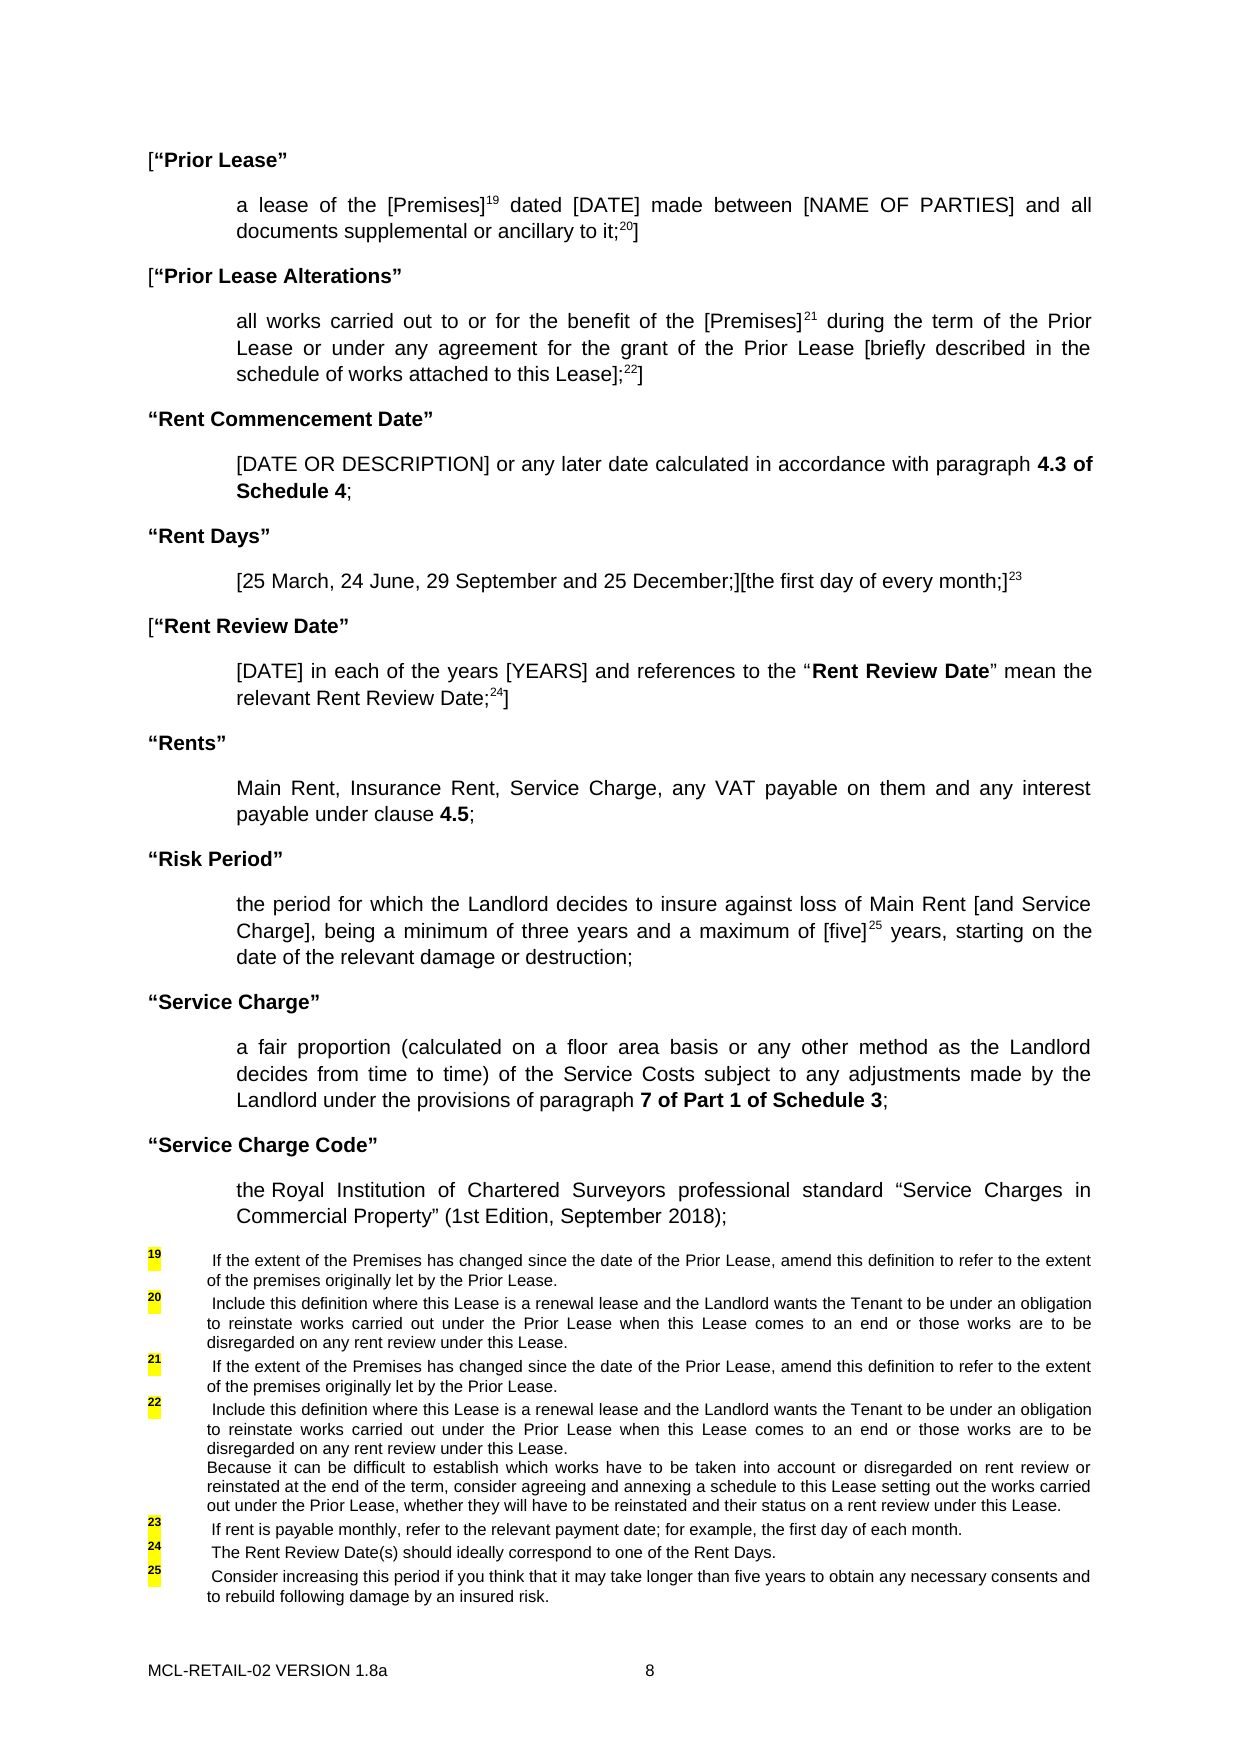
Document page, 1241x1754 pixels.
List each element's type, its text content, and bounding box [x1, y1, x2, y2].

text [25 March, 24 June, 29 September and 25 December;][the first day of every month;] [236, 569, 1093, 593]
text a lease of the [Premises] dated [DATE] made between [NAME OF PARTIES] and all documents supplemental or ancillary to it;] [236, 193, 1093, 243]
text “Rent Commencement Date” [148, 407, 1093, 431]
text Main Rent, Insurance Rent, Service Charge, any VAT payable on them and any interest payable under clause 4.5; [236, 776, 1093, 826]
text [DATE OR DESCRIPTION] or any later date calculated in accordance with paragraph 4.3 of Schedule 4; [236, 452, 1093, 502]
text [“Prior Lease” [148, 148, 1093, 172]
text all works carried out to or for the benefit of the [Premises] during the term of the Prior Lease or under any agreement for the grant of the Prior Lease [briefly described in the schedule of works attached to this Lease];] [236, 309, 1093, 386]
text “Service Charge Code” [148, 1133, 1093, 1157]
text the period for which the Landlord decides to insure against loss of Main Rent [and Service Charge], being a minimum of three years and a maximum of [five] years, starting on the date of the relevant damage or destruction; [236, 892, 1093, 969]
text [“Rent Review Date” [148, 614, 1093, 638]
text a fair proportion (calculated on a floor area basis or any other method as the Landlord decides from time to time) of the Service Costs subject to any adjustments made by the Landlord under the provisions of paragraph 7 of Part 1 of Schedule 3; [236, 1035, 1093, 1112]
text “Rent Days” [148, 524, 1093, 548]
text “Rents” [148, 730, 1093, 754]
text the Royal Institution of Chartered Surveyors professional standard “Service Charges in Commercial Property” (1st Edition, September 2018); [236, 1178, 1093, 1228]
text “Service Charge” [148, 990, 1093, 1014]
text [“Prior Lease Alterations” [148, 264, 1093, 288]
text “Risk Period” [148, 847, 1093, 871]
text [DATE] in each of the years [YEARS] and references to the “Rent Review Date” mean the relevant Rent Review Date;] [236, 659, 1093, 709]
